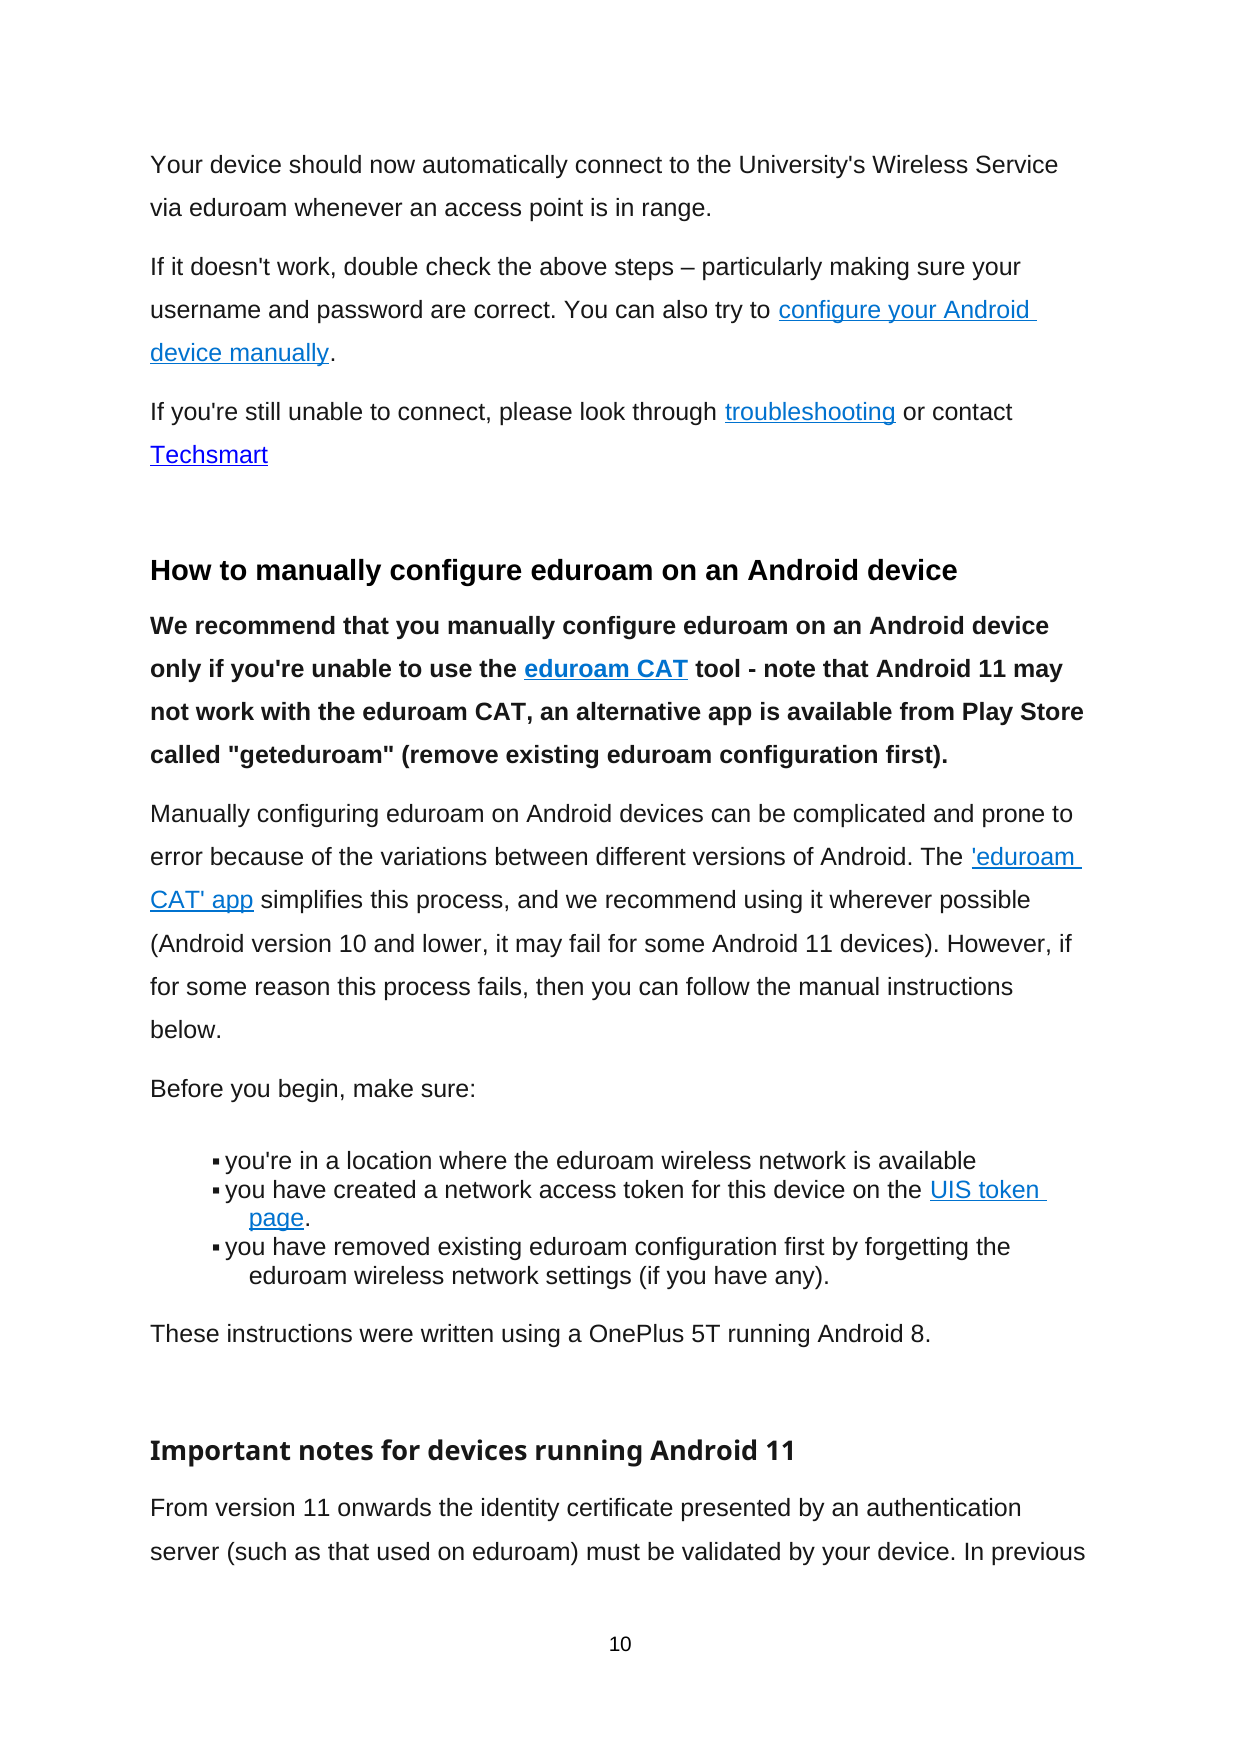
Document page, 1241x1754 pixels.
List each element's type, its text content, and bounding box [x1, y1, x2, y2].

list you have removed existing eduroam configuration first by forgetting the eduroam wireless network settings (if you have any). [211, 1232, 1090, 1290]
text We recommend that you manually configure eduroam on an Android device only if you're unable to use the eduroam CAT tool - note that Android 11 may not work with the eduroam CAT, an alternative app is available from Play Store called "geteduroam" (remove existing eduroam configuration first). [150, 611, 1090, 769]
text Manually configuring eduroam on Android devices can be complicated and prone to error because of the variations between different versions of Android. The 'eduroam CAT' app simplifies this process, and we recommend using it wherever possible (Android version 10 and lower, it may fail for some Android 11 devices). However, if for some reason this process fails, then you can follow the manual instructions below. [150, 799, 1090, 1044]
text If you're still unable to connect, please look through troubleshooting or contact Techsmart [150, 397, 1090, 469]
text Before you begin, make sure: [150, 1074, 1090, 1102]
subtitle How to manually configure eduroam on an Android device [150, 553, 1090, 586]
list you're in a location where the eduroam wireless network is available [211, 1146, 1090, 1175]
text Your device should now automatically connect to the University's Wireless Service via eduroam whenever an access point is in range. [150, 150, 1090, 222]
subtitle Important notes for devices running Android 11 [150, 1431, 1090, 1468]
text These instructions were written using a OnePlus 5T running Android 8. [150, 1319, 1090, 1348]
text If it doesn't work, double check the above steps – particularly making sure your username and password are correct. You can also try to configure your Android device manually. [150, 252, 1090, 367]
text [150, 1493, 1090, 1565]
list you have created a network access token for this device on the UIS token page. [211, 1175, 1090, 1232]
